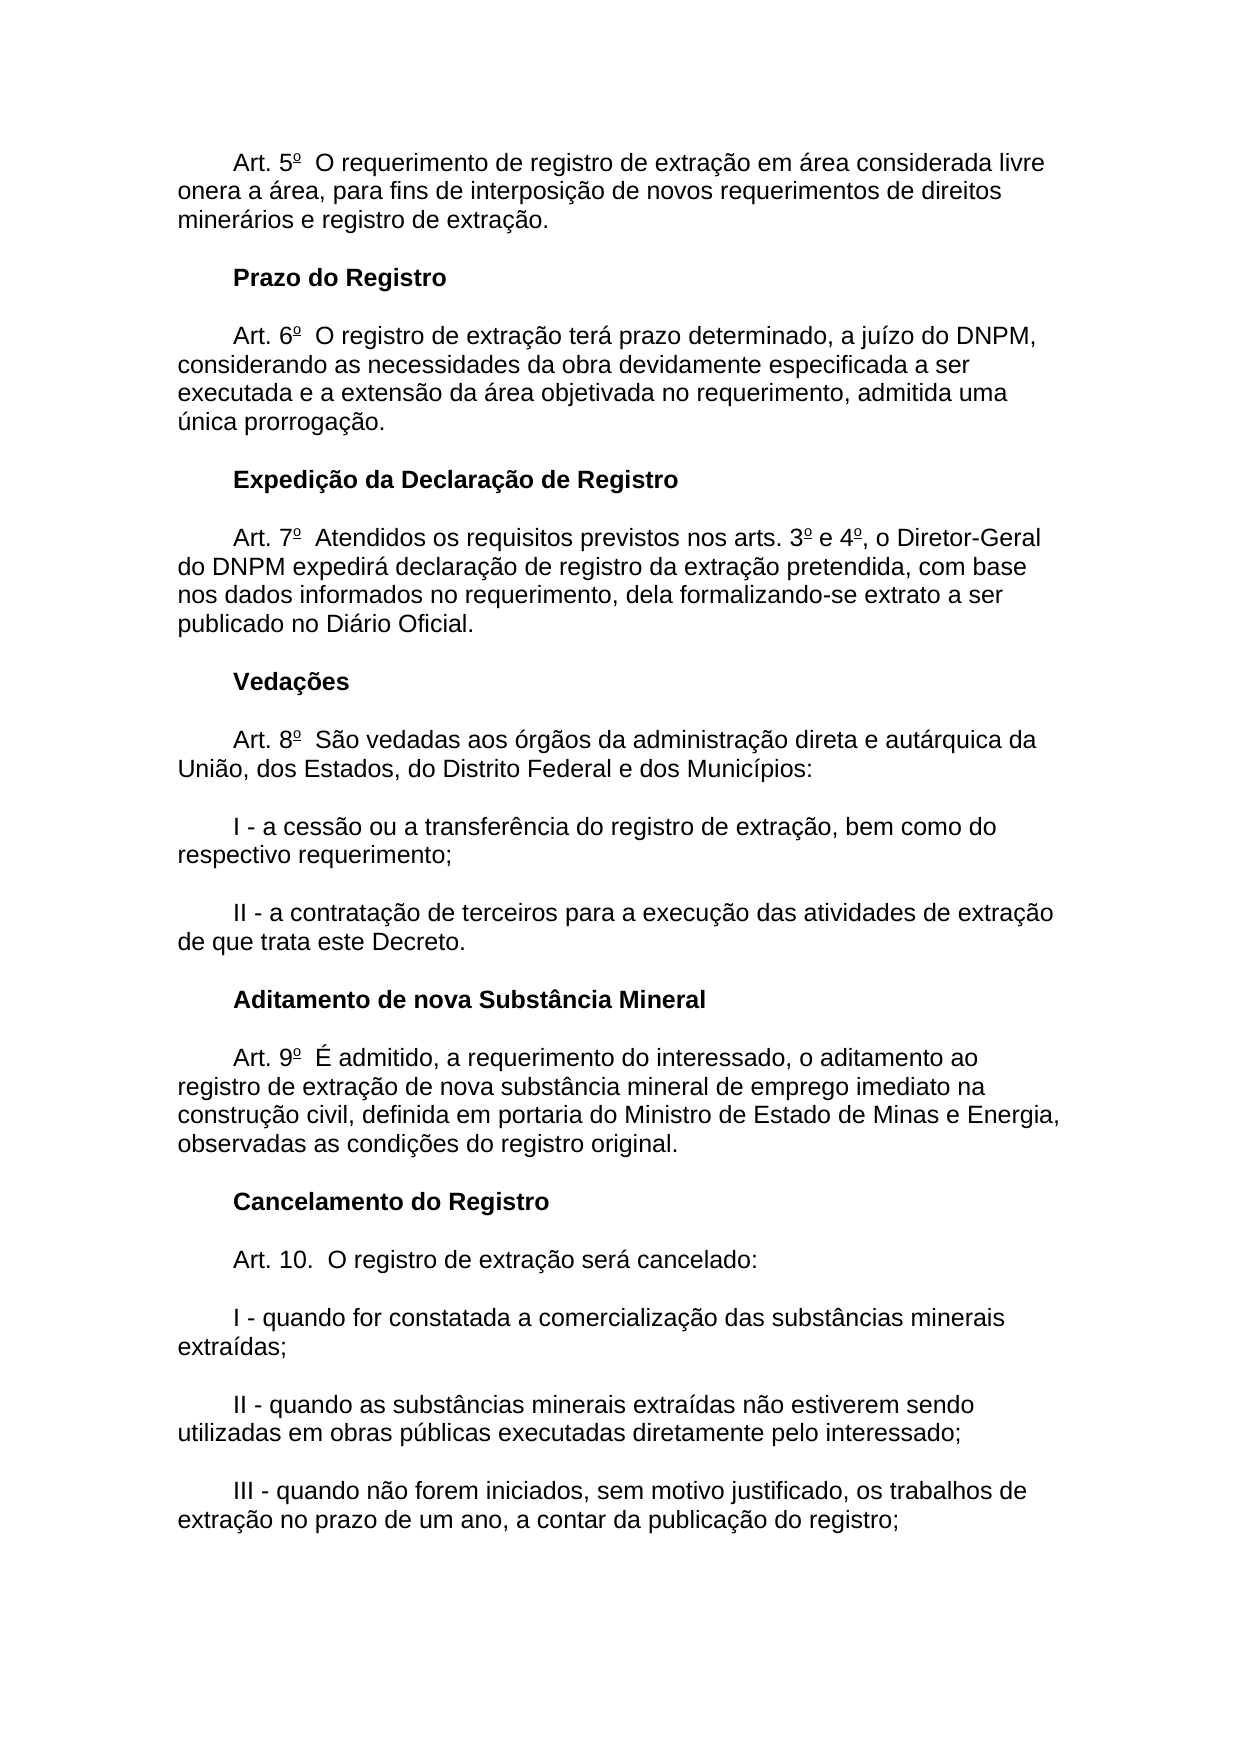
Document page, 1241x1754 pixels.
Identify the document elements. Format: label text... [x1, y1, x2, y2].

text Art. 10. O registro de extração será cancelado: [177, 1245, 1063, 1274]
text Expedição da Declaração de Registro [177, 465, 1063, 494]
text Art. 9o É admitido, a requerimento do interessado, o aditamento ao registro de extração de nova substância mineral de emprego imediato na construção civil, definida em portaria do Ministro de Estado de Minas e Energia, observadas as condições do registro original. [177, 1043, 1063, 1158]
text Prazo do Registro [177, 263, 1063, 292]
text I - a cessão ou a transferência do registro de extração, bem como do respectivo requerimento; [177, 812, 1063, 869]
text Aditamento de nova Substância Mineral [177, 985, 1063, 1014]
text Art. 5o O requerimento de registro de extração em área considerada livre onera a área, para fins de interposição de novos requerimentos de direitos minerários e registro de extração. [177, 148, 1063, 234]
text Art. 6o O registro de extração terá prazo determinado, a juízo do DNPM, considerando as necessidades da obra devidamente especificada a ser executada e a extensão da área objetivada no requerimento, admitida uma única prorrogação. [177, 321, 1063, 436]
text III - quando não forem iniciados, sem motivo justificado, os trabalhos de extração no prazo de um ano, a contar da publicação do registro; [177, 1476, 1063, 1534]
text Art. 8o São vedadas aos órgãos da administração direta e autárquica da União, dos Estados, do Distrito Federal e dos Municípios: [177, 725, 1063, 783]
text II - a contratação de terceiros para a execução das atividades de extração de que trata este Decreto. [177, 898, 1063, 956]
text Vedações [177, 667, 1063, 696]
text II - quando as substâncias minerais extraídas não estiverem sendo utilizadas em obras públicas executadas diretamente pelo interessado; [177, 1390, 1063, 1447]
text I - quando for constatada a comercialização das substâncias minerais extraídas; [177, 1303, 1063, 1361]
text Cancelamento do Registro [177, 1187, 1063, 1216]
text Art. 7o Atendidos os requisitos previstos nos arts. 3o e 4o, o Diretor-Geral do DNPM expedirá declaração de registro da extração pretendida, com base nos dados informados no requerimento, dela formalizando-se extrato a ser publicado no Diário Oficial. [177, 523, 1063, 638]
